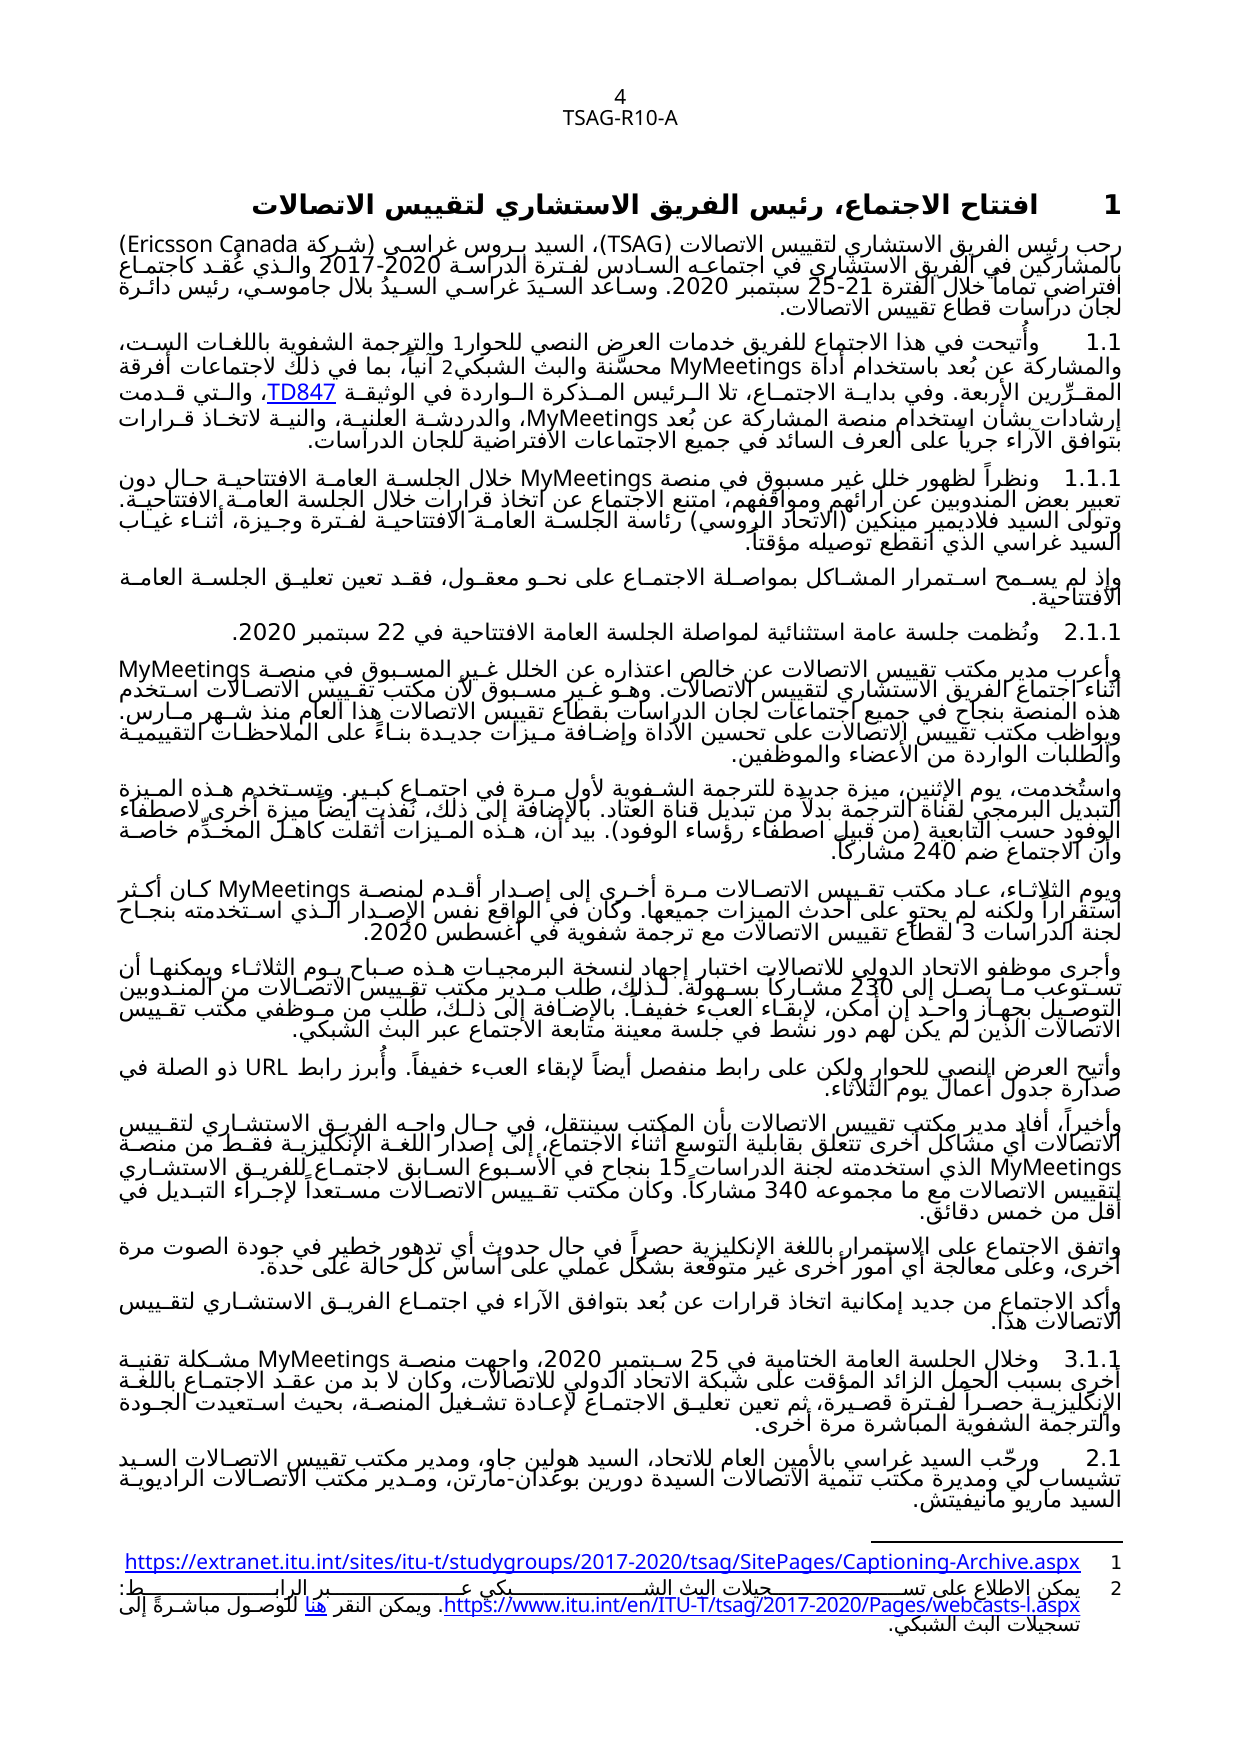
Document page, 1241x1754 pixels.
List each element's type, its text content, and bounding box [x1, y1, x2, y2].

text 2.1.1 ونُظمت جلسة عامة استثنائية لمواصلة الجلسة العامة الافتتاحية في 22 سبتمبر 2020. [118, 623, 755, 644]
text وأكد الاجتماع من جديد إمكانية اتخاذ قرارات عن بُعد بتوافق الآراء في اجتماع الفريق الاستشاري لتقييس الاتصالات هذا. [118, 1292, 1122, 1335]
text وأعرب مدير مكتب تقييس الاتصالات عن خالص اعتذاره عن الخلل غير المسبوق في منصة MyMeetings أثناء اجتماع الفريق الاستشاري لتقييس الاتصالات. وهو غير مسبوق لأن مكتب تقييس الاتصالات استخدم هذه المنصة بنجاح في جميع اجتماعات لجان الدراسات بقطاع تقييس الاتصالات هذا العام منذ شهر مارس. ويواظب مكتب تقييس الاتصالات على تحسين الأداة وإضافة ميزات جديدة بناءً على الملاحظات التقييمية والطلبات الواردة من الأعضاء والموظفين. [118, 657, 1122, 767]
text 3.1.1 وخلال الجلسة العامة الختامية في 25 سبتمبر 2020، واجهت منصة MyMeetings مشكلة تقنية أخرى بسبب الحمل الزائد المؤقت على شبكة الاتحاد الدولي للاتصالات، وكان لا بد من عقد الاجتماع باللغة الإنكليزية حصراً لفترة قصيرة، ثم تعين تعليق الاجتماع لإعادة تشغيل المنصة، بحيث استعيدت الجودة والترجمة الشفوية المباشرة مرة أخرى. [118, 1348, 1122, 1437]
text واتفق الاجتماع على الاستمرار باللغة الإنكليزية حصراً في حال حدوث أي تدهور خطير في جودة الصوت مرة أخرى، وعلى معالجة أي أمور أخرى غير متوقعة بشكل عملي على أساس كل حالة على حدة. [118, 1237, 1122, 1280]
text رحب رئيس الفريق الاستشاري لتقييس الاتصالات (TSAG)، السيد بروس غراسي (شركة Ericsson Canada) بالمشاركين في الفريق الاستشاري في اجتماعه السادس لفترة الدراسة 2020-2017 والذي عُقد كاجتماع افتراضي تماماً خلال الفترة 21-25 سبتمبر 2020. وساعد السيدَ غراسي السيدُ بلال جاموسي، رئيس دائرة لجان دراسات قطاع تقييس الاتصالات. [118, 232, 1122, 321]
text 2.1 ورحّب السيد غراسي بالأمين العام للاتحاد، السيد هولين جاو، ومدير مكتب تقييس الاتصالات السيد تشيساب لي ومديرة مكتب تنمية الاتصالات السيدة دورين بوغدان-مارتن، ومدير مكتب الاتصالات الراديوية السيد ماريو مانيفيتش. [118, 1449, 1122, 1513]
subtitle 1 افتتاح الاجتماع، رئيس الفريق الاستشاري لتقييس الاتصالات [118, 194, 478, 219]
text 2.1.1 ونُظمت جلسة عامة استثنائية لمواصلة الجلسة العامة الافتتاحية في 22 سبتمبر 2020. [734, 623, 1122, 644]
subtitle 1 افتتاح الاجتماع، رئيس الفريق الاستشاري لتقييس الاتصالات [400, 194, 723, 219]
subtitle 1 افتتاح الاجتماع، رئيس الفريق الاستشاري لتقييس الاتصالات [692, 194, 1122, 219]
text وأتيح العرض النصي للحوار ولكن على رابط منفصل أيضاً لإبقاء العبء خفيفاً. وأُبرز رابط URL ذو الصلة في صدارة جدول أعمال يوم الثلاثاء. [118, 1056, 1122, 1102]
text 1.1.1 ونظراً لظهور خلل غير مسبوق في منصة MyMeetings خلال الجلسة العامة الافتتاحية حال دون تعبير بعض المندوبين عن آرائهم ومواقفهم، امتنع الاجتماع عن اتخاذ قرارات خلال الجلسة العامة الافتتاحية. وتولى السيد فلاديمير مينكين (الاتحاد الروسي) رئاسة الجلسة العامة الافتتاحية لفترة وجيزة، أثناء غياب السيد غراسي الذي انقطع توصيله مؤقتاً. [118, 467, 1122, 556]
text وإذ لم يسمح استمرار المشاكل بمواصلة الاجتماع على نحو معقول، فقد تعين تعليق الجلسة العامة الافتتاحية. [118, 568, 1122, 611]
text وأجرى موظفو الاتحاد الدولي للاتصالات اختبار إجهاد لنسخة البرمجيات هذه صباح يوم الثلاثاء ويمكنها أن تستوعب ما يصل إلى 230 مشاركاً بسهولة. لذلك، طلب مدير مكتب تقييس الاتصالات من المندوبين التوصيل بجهاز واحد إن أمكن، لإبقاء العبء خفيفاً. بالإضافة إلى ذلك، طُلب من موظفي مكتب تقييس الاتصالات الذين لم يكن لهم دور نشط في جلسة معينة متابعة الاجتماع عبر البث الشبكي. [118, 958, 1122, 1043]
text 1.1 وأُتيحت في هذا الاجتماع للفريق خدمات العرض النصي للحوار والترجمة الشفوية باللغات الست، والمشاركة عن بُعد باستخدام أداة MyMeetings محسَّنة والبث الشبكي آنياً، بما في ذلك لاجتماعات أفرقة المقرِّرين الأربعة. وفي بداية الاجتماع، تلا الرئيس المذكرة الواردة في الوثيقة TD847، والتي قدمت إرشادات بشأن استخدام منصة المشاركة عن بُعد MyMeetings، والدردشة العلنية، والنية لاتخاذ قرارات بتوافق الآراء جرياً على العرف السائد في جميع الاجتماعات الافتراضية للجان الدراسات. [118, 334, 1122, 454]
text وأخيراً، أفاد مدير مكتب تقييس الاتصالات بأن المكتب سينتقل، في حال واجه الفريق الاستشاري لتقييس الاتصالات أي مشاكل أخرى تتعلق بقابلية التوسع أثناء الاجتماع، إلى إصدار اللغة الإنكليزية فقط من منصة MyMeetings الذي استخدمته لجنة الدراسات 15 بنجاح في الأسبوع السابق لاجتماع للفريق الاستشاري لتقييس الاتصالات مع ما مجموعه 340 مشاركاً. وكان مكتب تقييس الاتصالات مستعداً لإجراء التبديل في أقل من خمس دقائق. [118, 1114, 1122, 1225]
text واستُخدمت، يوم الإثنين، ميزة جديدة للترجمة الشفوية لأول مرة في اجتماع كبير. وتستخدم هذه الميزة التبديل البرمجي لقناة الترجمة بدلاً من تبديل قناة العتاد. بالإضافة إلى ذلك، نُفذت أيضاً ميزة أخرى لاصطفاء الوفود حسب التابعية (من قبيل اصطفاء رؤساء الوفود). بيد أن، هذه الميزات أثقلت كاهل المخدِّم خاصة وأن الاجتماع ضم 240 مشاركاً. [118, 780, 1122, 865]
text ويوم الثلاثاء، عاد مكتب تقييس الاتصالات مرة أخرى إلى إصدار أقدم لمنصة MyMeetings كان أكثر استقراراً ولكنه لم يحتوِ على أحدث الميزات جميعها. وكان في الواقع نفس الإصدار الذي استخدمته بنجاح لجنة الدراسات 3 لقطاع تقييس الاتصالات مع ترجمة شفوية في أغسطس 2020. [118, 878, 1122, 945]
